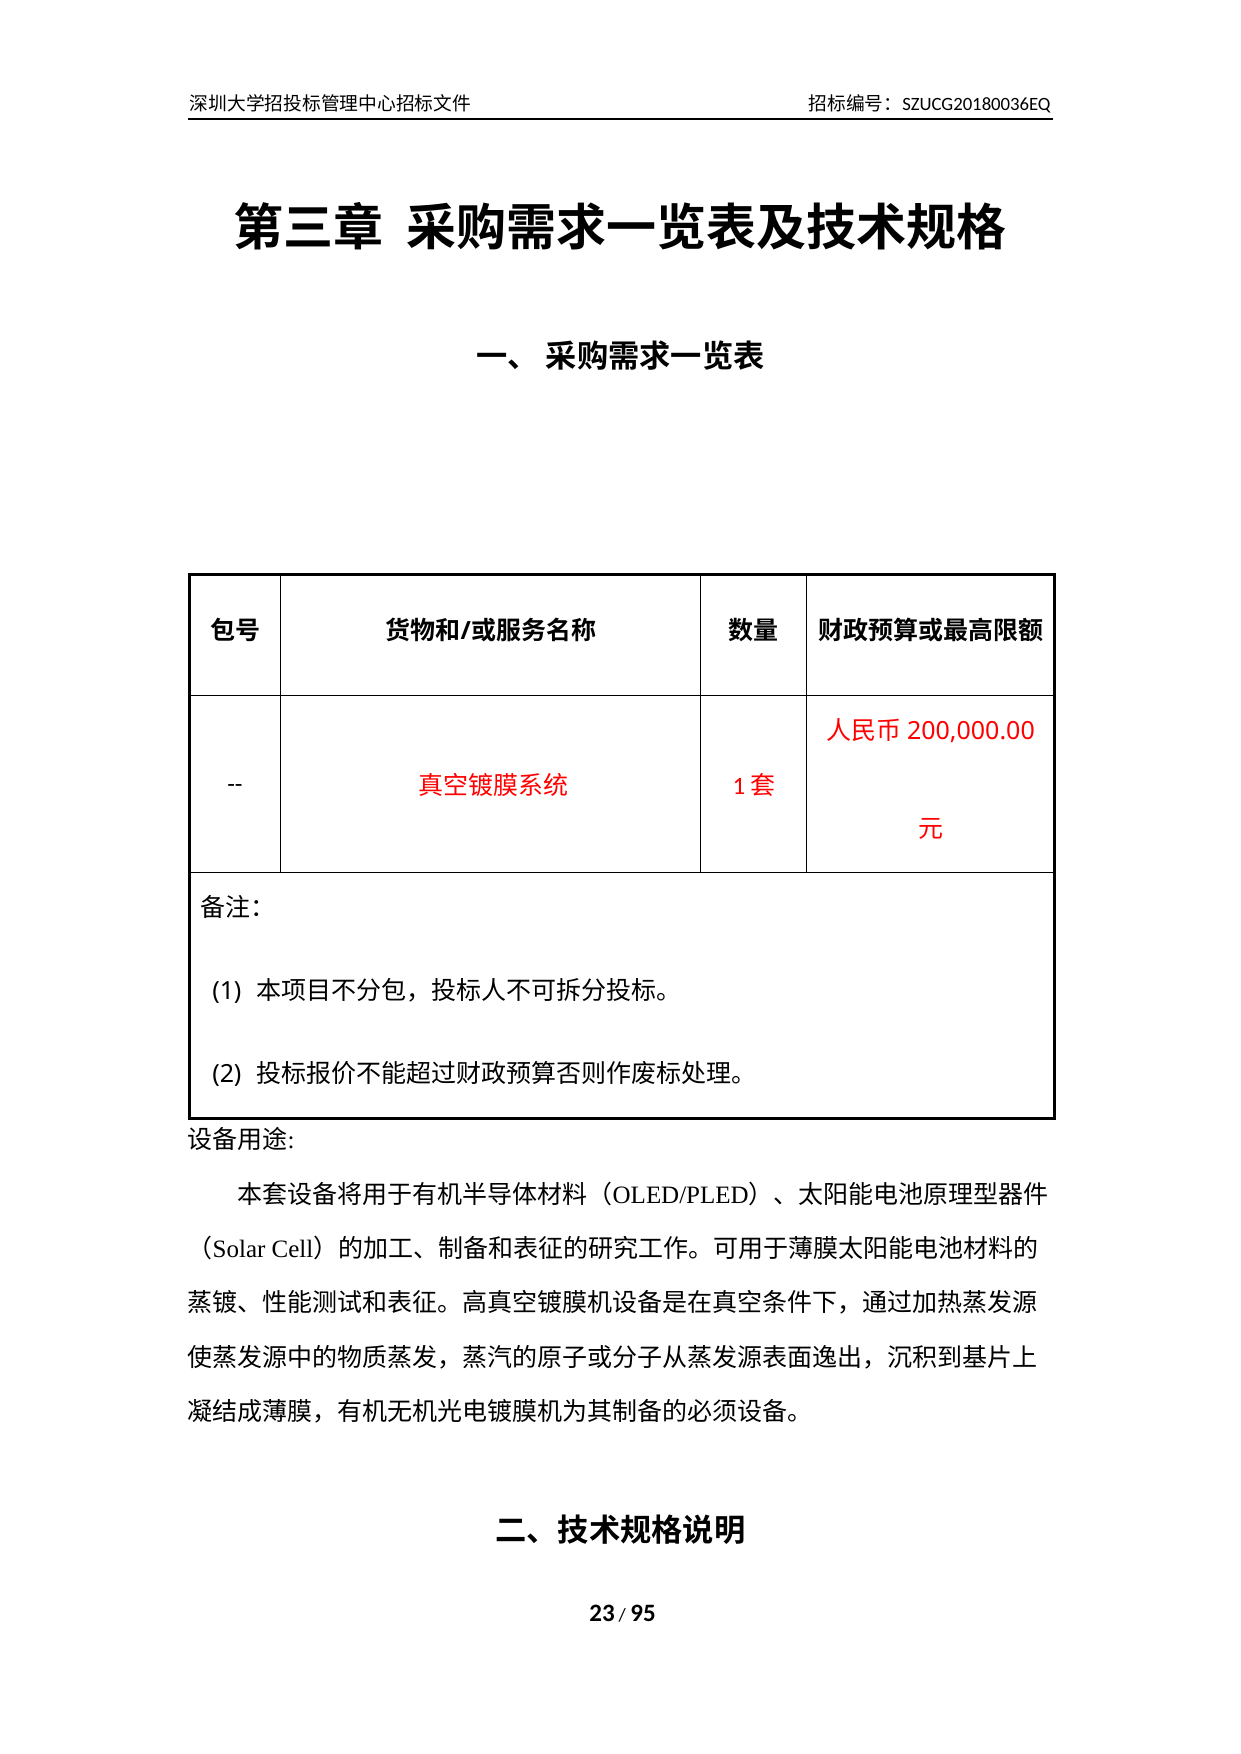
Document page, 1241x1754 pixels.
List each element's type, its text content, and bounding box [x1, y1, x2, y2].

text 一、 采购需求一览表 [187, 321, 1053, 386]
text 第三章 采购需求一览表及技术规格 [187, 175, 1053, 272]
table_header 数量 [701, 576, 806, 695]
table_header 财政预算或最高限额 [807, 576, 1053, 695]
table_cell 真空镀膜系统 [281, 696, 700, 871]
text 二、技术规格说明 [187, 1495, 1053, 1560]
table_cell 人民币 200,000.00 元 [807, 696, 1053, 871]
table_cell 备注： 本项目不分包，投标人不可拆分投标。 投标报价不能超过财政预算否则作废标处理。 [191, 873, 1053, 1117]
table_header 包号 [191, 576, 280, 695]
text 设备用途: [187, 1120, 1053, 1156]
table_header 货物和/或服务名称 [281, 576, 700, 695]
table_cell 1套 [701, 696, 806, 871]
text 本套设备将用于有机半导体材料（OLED/PLED）、太阳能电池原理型器件（Solar Cell）的加工、制备和表征的研究工作。可用于薄膜太阳能电池材料的蒸镀、性能测试和表征。高真空镀膜机设备是在真空条件下，通过加热蒸发源使蒸发源中的物质蒸发，蒸汽的原子或分子从蒸发源表面逸出，沉积到基片上凝结成薄膜，有机无机光电镀膜机为其制备的必须设备。 [187, 1174, 1053, 1428]
table_cell -- [191, 696, 280, 871]
